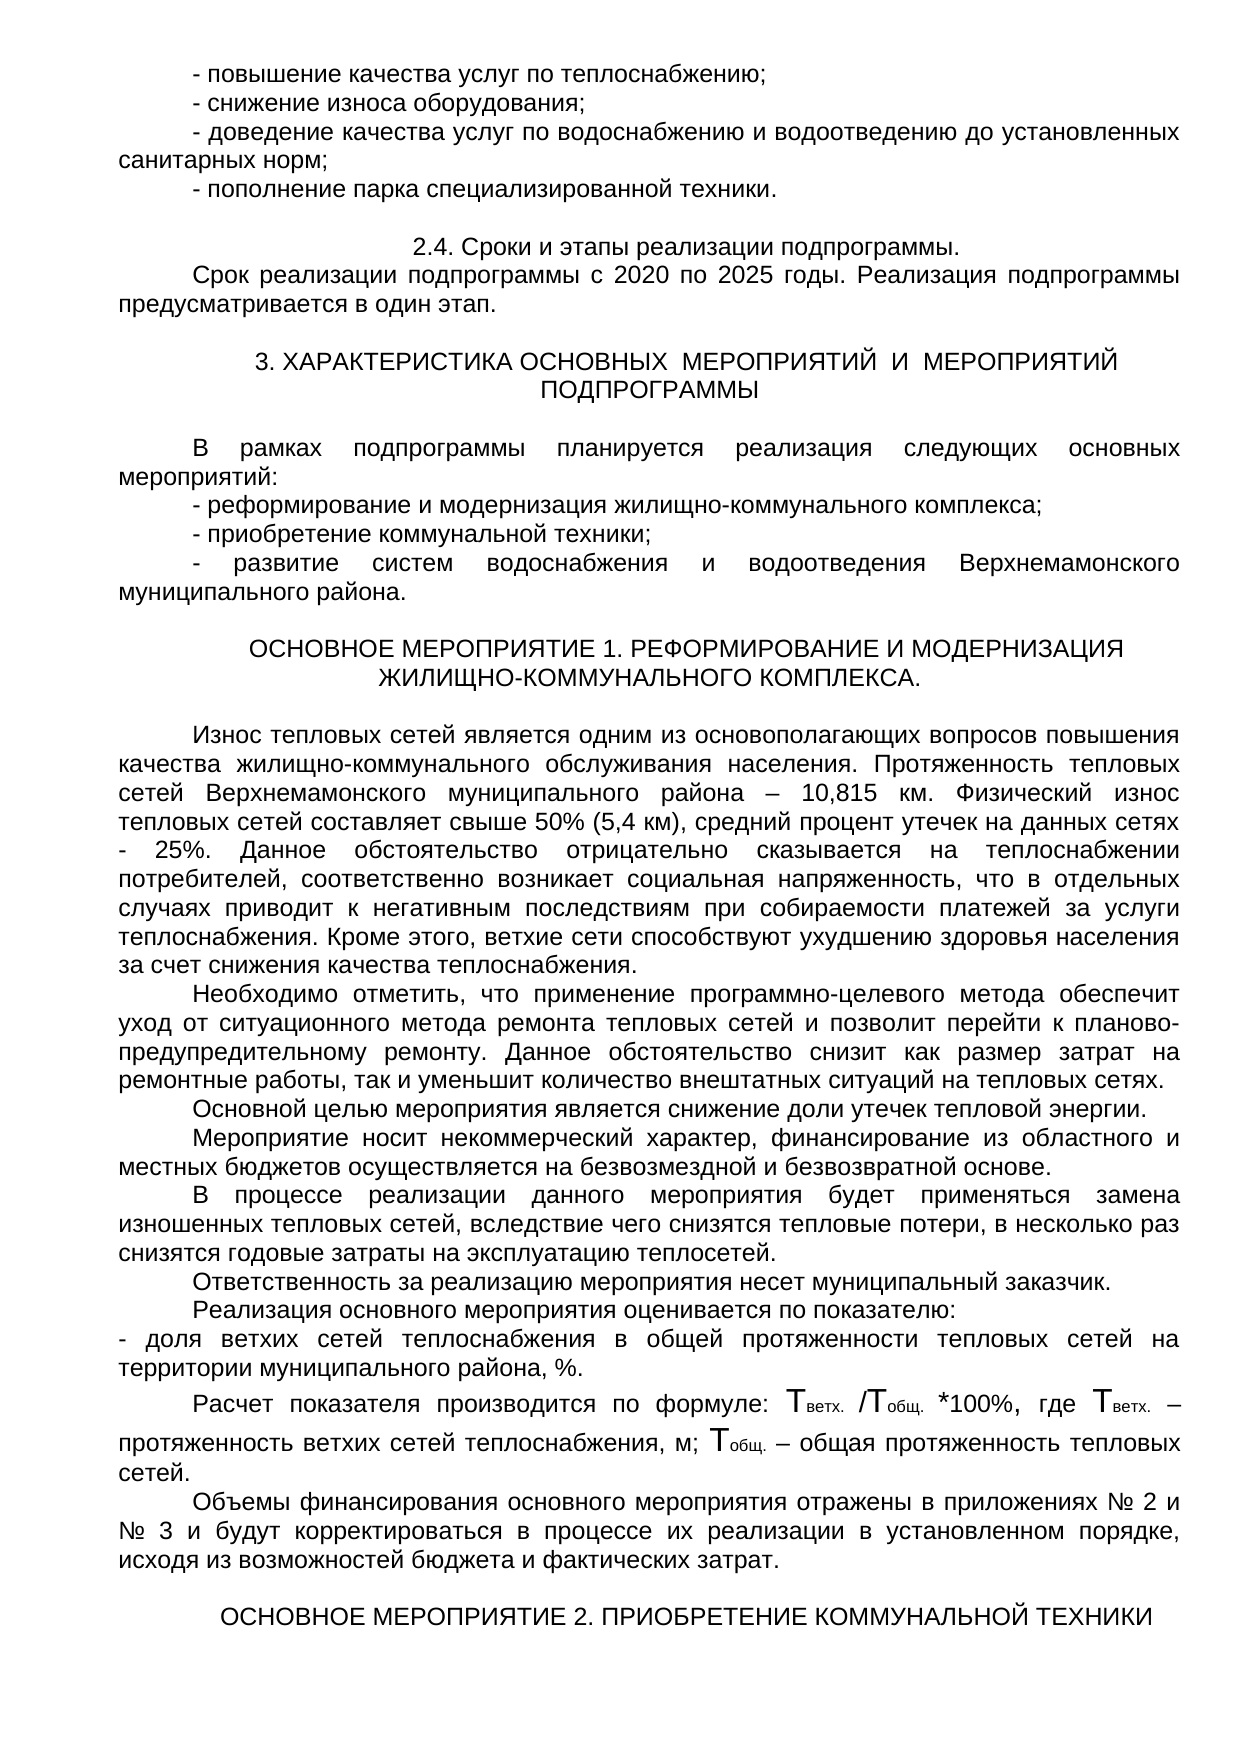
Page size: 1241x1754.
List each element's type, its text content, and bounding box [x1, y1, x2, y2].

text Объемы финансирования основного мероприятия отражены в приложениях № 2 и № 3 и будут корректироваться в процессе их реализации в установленном порядке, исходя из возможностей бюджета и фактических затрат. [118, 1487, 1181, 1573]
text 3. Характеристика основных мероприятий и мероприятий подпрограммы [118, 347, 1181, 404]
text Срок реализации подпрограммы с 2020 по 2025 годы. Реализация подпрограммы предусматривается в один этап. [118, 260, 1181, 318]
text В процессе реализации данного мероприятия будет применяться замена изношенных тепловых сетей, вследствие чего снизятся тепловые потери, в несколько раз снизятся годовые затраты на эксплуатацию теплосетей. [118, 1180, 1181, 1267]
text Износ тепловых сетей является одним из основополагающих вопросов повышения качества жилищно-коммунального обслуживания населения. Протяженность тепловых сетей Верхнемамонского муниципального района – 10,815 км. Физический износ тепловых сетей составляет свыше 50% (5,4 км), средний процент утечек на данных сетях - 25%. Данное обстоятельство отрицательно сказывается на теплоснабжении потребителей, соответственно возникает социальная напряженность, что в отдельных случаях приводит к негативным последствиям при собираемости платежей за услуги теплоснабжения. Кроме этого, ветхие сети способствуют ухудшению здоровья населения за счет снижения качества теплоснабжения. [118, 720, 1181, 979]
text - развитие систем водоснабжения и водоотведения Верхнемамонского муниципального района. [118, 548, 1181, 605]
text Ответственность за реализацию мероприятия несет муниципальный заказчик. [118, 1267, 1181, 1295]
text - приобретение коммунальной техники; [118, 519, 1181, 548]
text - повышение качества услуг по теплоснабжению; [118, 59, 1181, 88]
text Основное мероприятие 1. Реформирование и модернизация жилищно-коммунального комплекса. [118, 634, 1181, 692]
text Основное мероприятие 2. Приобретение коммунальной техники [118, 1602, 1181, 1631]
text Мероприятие носит некоммерческий характер, финансирование из областного и местных бюджетов осуществляется на безвозмездной и безвозвратной основе. [118, 1123, 1181, 1180]
text - доведение качества услуг по водоснабжению и водоотведению до установленных санитарных норм; [118, 117, 1181, 174]
text Необходимо отметить, что применение программно-целевого метода обеспечит уход от ситуационного метода ремонта тепловых сетей и позволит перейти к планово-предупредительному ремонту. Данное обстоятельство снизит как размер затрат на ремонтные работы, так и уменьшит количество внештатных ситуаций на тепловых сетях. [118, 979, 1181, 1094]
text Расчет показателя производится по формуле: Тветх. /Тобщ. *100%, где Тветх. – протяженность ветхих сетей теплоснабжения, м; Тобщ. – общая протяженность тепловых сетей. [118, 1382, 1181, 1487]
text - пополнение парка специализированной техники. [118, 174, 1181, 203]
text 2.4. Сроки и этапы реализации подпрограммы. [118, 232, 1181, 260]
text Основной целью мероприятия является снижение доли утечек тепловой энергии. [118, 1094, 1181, 1123]
text Реализация основного мероприятия оценивается по показателю: [118, 1295, 1181, 1324]
text В рамках подпрограммы планируется реализация следующих основных мероприятий: [118, 433, 1181, 490]
text - доля ветхих сетей теплоснабжения в общей протяженности тепловых сетей на территории муниципального района, %. [118, 1324, 1181, 1382]
text - снижение износа оборудования; [118, 88, 1181, 117]
text - реформирование и модернизация жилищно-коммунального комплекса; [118, 490, 1181, 519]
